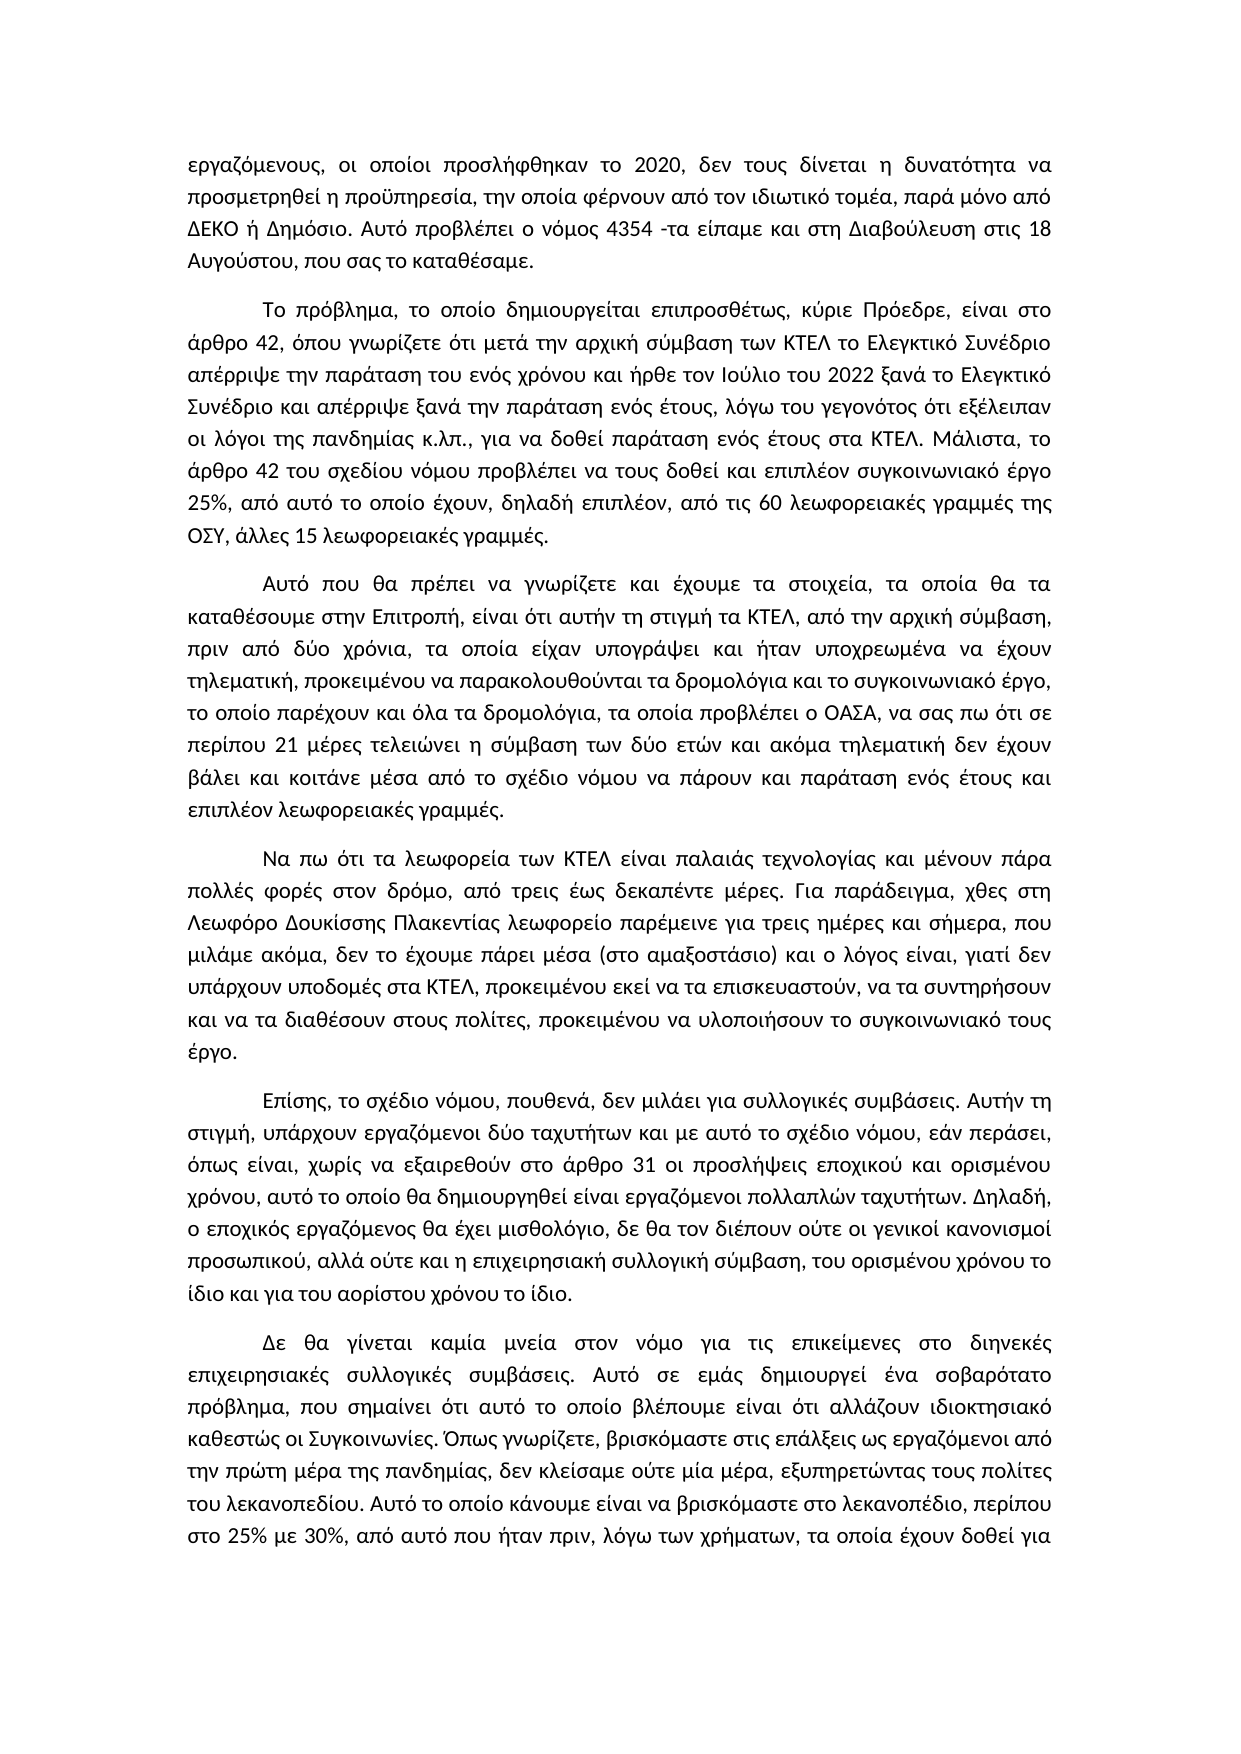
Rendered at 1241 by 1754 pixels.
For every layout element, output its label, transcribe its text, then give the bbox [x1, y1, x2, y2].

text Το πρόβλημα, το οποίο δημιουργείται επιπροσθέτως, κύριε Πρόεδρε, είναι στο άρθρο 42, όπου γνωρίζετε ότι μετά την αρχική σύμβαση των ΚΤΕΛ το Ελεγκτικό Συνέδριο απέρριψε την παράταση του ενός χρόνου και ήρθε τον Ιούλιο του 2022 ξανά το Ελεγκτικό Συνέδριο και απέρριψε ξανά την παράταση ενός έτους, λόγω του γεγονότος ότι εξέλειπαν οι λόγοι της πανδημίας κ.λπ., για να δοθεί παράταση ενός έτους στα ΚΤΕΛ. Μάλιστα, το άρθρο 42 του σχεδίου νόμου προβλέπει να τους δοθεί και επιπλέον συγκοινωνιακό έργο 25%, από αυτό το οποίο έχουν, δηλαδή επιπλέον, από τις 60 λεωφορειακές γραμμές της ΟΣΥ, άλλες 15 λεωφορειακές γραμμές. [187, 295, 1053, 549]
text Να πω ότι τα λεωφορεία των ΚΤΕΛ είναι παλαιάς τεχνολογίας και μένουν πάρα πολλές φορές στον δρόμο, από τρεις έως δεκαπέντε μέρες. Για παράδειγμα, χθες στη Λεωφόρο Δουκίσσης Πλακεντίας λεωφορείο παρέμεινε για τρεις ημέρες και σήμερα, που μιλάμε ακόμα, δεν το έχουμε πάρει μέσα (στο αμαξοστάσιο) και ο λόγος είναι, γιατί δεν υπάρχουν υποδομές στα ΚΤΕΛ, προκειμένου εκεί να τα επισκευαστούν, να τα συντηρήσουν και να τα διαθέσουν στους πολίτες, προκειμένου να υλοποιήσουν το συγκοινωνιακό τους έργο. [187, 844, 1053, 1065]
text Επίσης, το σχέδιο νόμου, πουθενά, δεν μιλάει για συλλογικές συμβάσεις. Αυτήν τη στιγμή, υπάρχουν εργαζόμενοι δύο ταχυτήτων και με αυτό το σχέδιο νόμου, εάν περάσει, όπως είναι, χωρίς να εξαιρεθούν στο άρθρο 31 οι προσλήψεις εποχικού και ορισμένου χρόνου, αυτό το οποίο θα δημιουργηθεί είναι εργαζόμενοι πολλαπλών ταχυτήτων. Δηλαδή, ο εποχικός εργαζόμενος θα έχει μισθολόγιο, δε θα τον διέπουν ούτε οι γενικοί κανονισμοί προσωπικού, αλλά ούτε και η επιχειρησιακή συλλογική σύμβαση, του ορισμένου χρόνου το ίδιο και για του αορίστου χρόνου το ίδιο. [187, 1086, 1053, 1307]
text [187, 150, 1053, 274]
text Αυτό που θα πρέπει να γνωρίζετε και έχουμε τα στοιχεία, τα οποία θα τα καταθέσουμε στην Επιτροπή, είναι ότι αυτήν τη στιγμή τα ΚΤΕΛ, από την αρχική σύμβαση, πριν από δύο χρόνια, τα οποία είχαν υπογράψει και ήταν υποχρεωμένα να έχουν τηλεματική, προκειμένου να παρακολουθούνται τα δρομολόγια και το συγκοινωνιακό έργο, το οποίο παρέχουν και όλα τα δρομολόγια, τα οποία προβλέπει ο ΟΑΣΑ, να σας πω ότι σε περίπου 21 μέρες τελειώνει η σύμβαση των δύο ετών και ακόμα τηλεματική δεν έχουν βάλει και κοιτάνε μέσα από το σχέδιο νόμου να πάρουν και παράταση ενός έτους και επιπλέον λεωφορειακές γραμμές. [187, 569, 1053, 823]
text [187, 1328, 1053, 1549]
